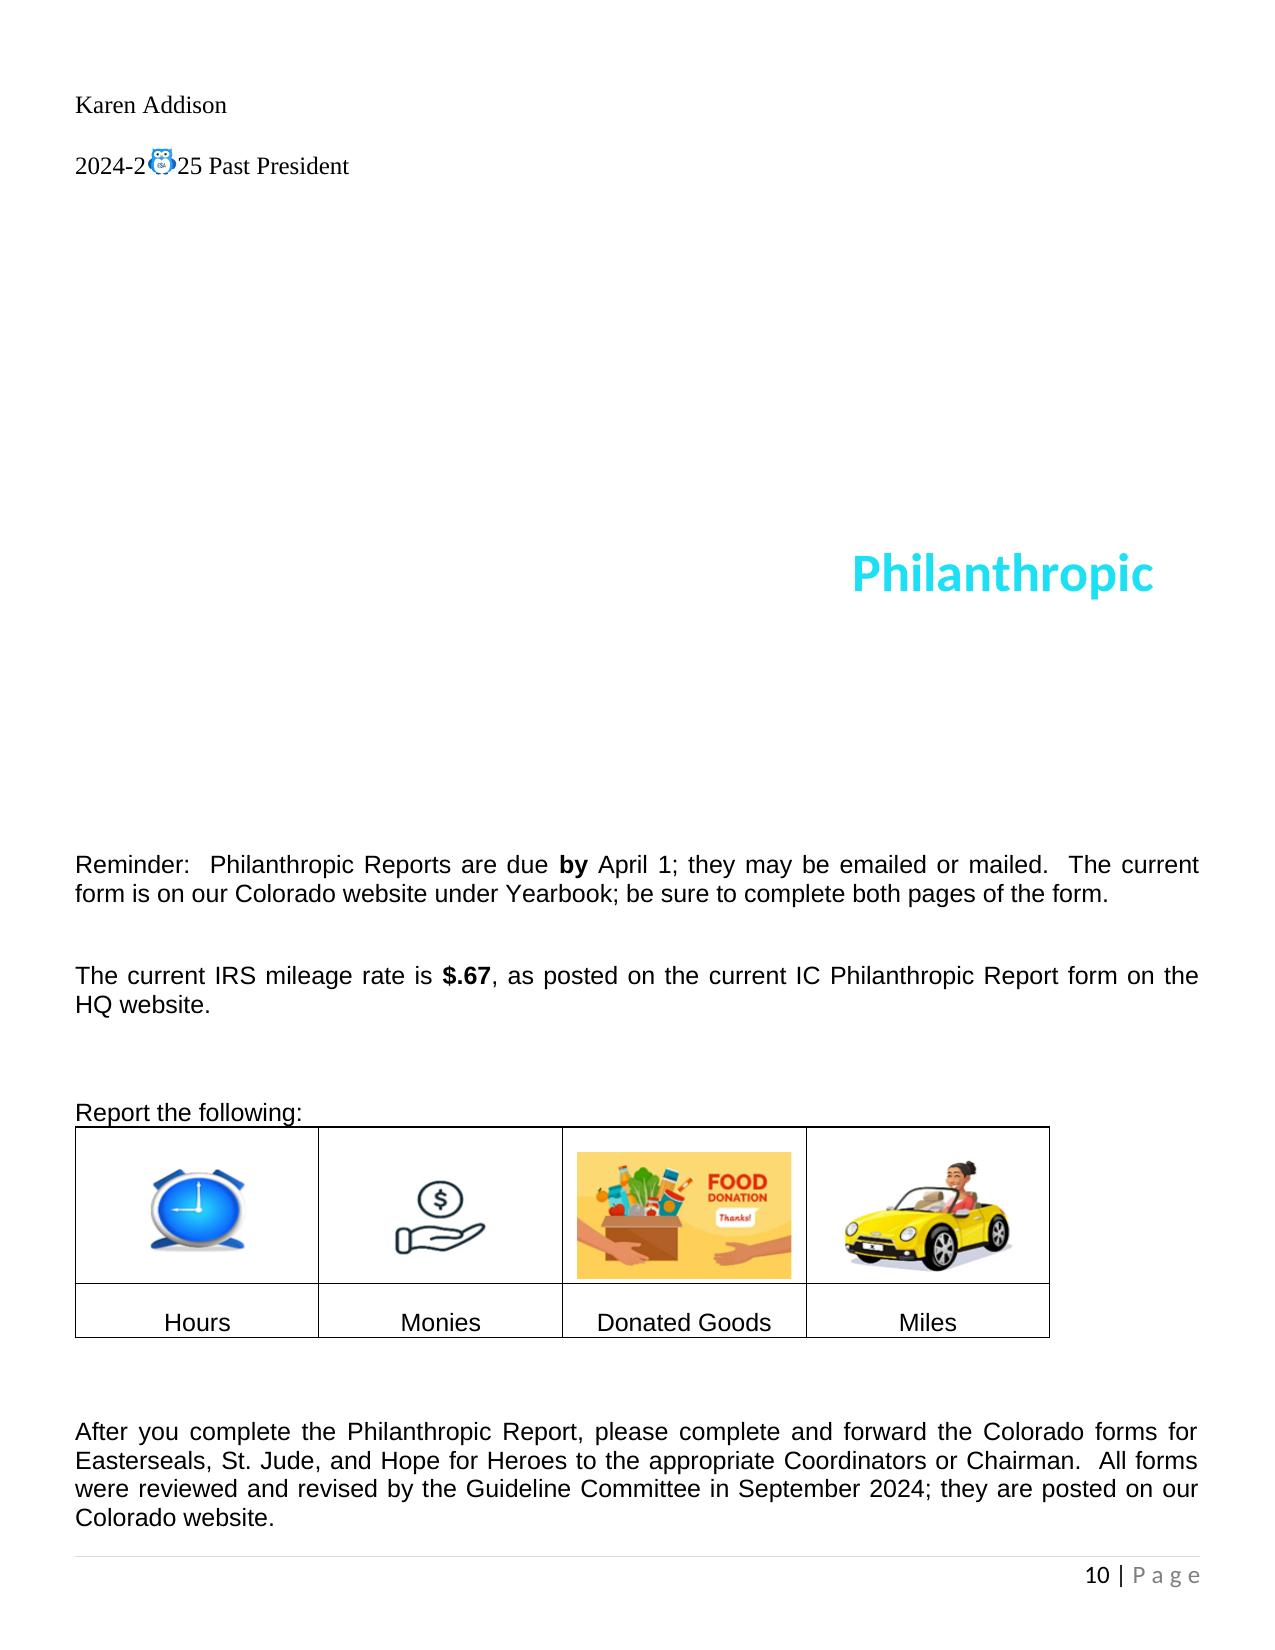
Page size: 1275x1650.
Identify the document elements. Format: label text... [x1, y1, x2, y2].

table_header [807, 1128, 1049, 1282]
text Karen Addison [75, 90, 1200, 119]
picture [145, 147, 178, 175]
table_cell Hours [76, 1284, 318, 1337]
table_header [563, 1128, 806, 1282]
picture [836, 1152, 1020, 1279]
text The current IRS mileage rate is $.67, as posted on the current IC Philanthropic Report form on the HQ website. [75, 961, 1200, 1019]
table_header [76, 1128, 318, 1282]
table_cell Miles [807, 1284, 1049, 1337]
text Reminder: Philanthropic Reports are due by April 1; they may be emailed or mailed. The current form is on our Colorado website under Yearbook; be sure to complete both pages of the form. [75, 850, 1200, 908]
table_cell Monies [319, 1284, 562, 1337]
text 2024-225 Past President [75, 148, 1200, 180]
picture [123, 1152, 272, 1269]
picture [577, 1152, 792, 1279]
text After you complete the Philanthropic Report, please complete and forward the Colorado forms for Easterseals, St. Jude, and Hope for Heroes to the appropriate Coordinators or Chairman. All forms were reviewed and revised by the Guideline Committee in September 2024; they are posted on our Colorado website. [75, 1417, 1200, 1532]
table_header [319, 1128, 562, 1282]
text Report the following: [75, 1098, 1200, 1126]
table_cell Donated Goods [563, 1284, 806, 1337]
picture [361, 1152, 520, 1283]
